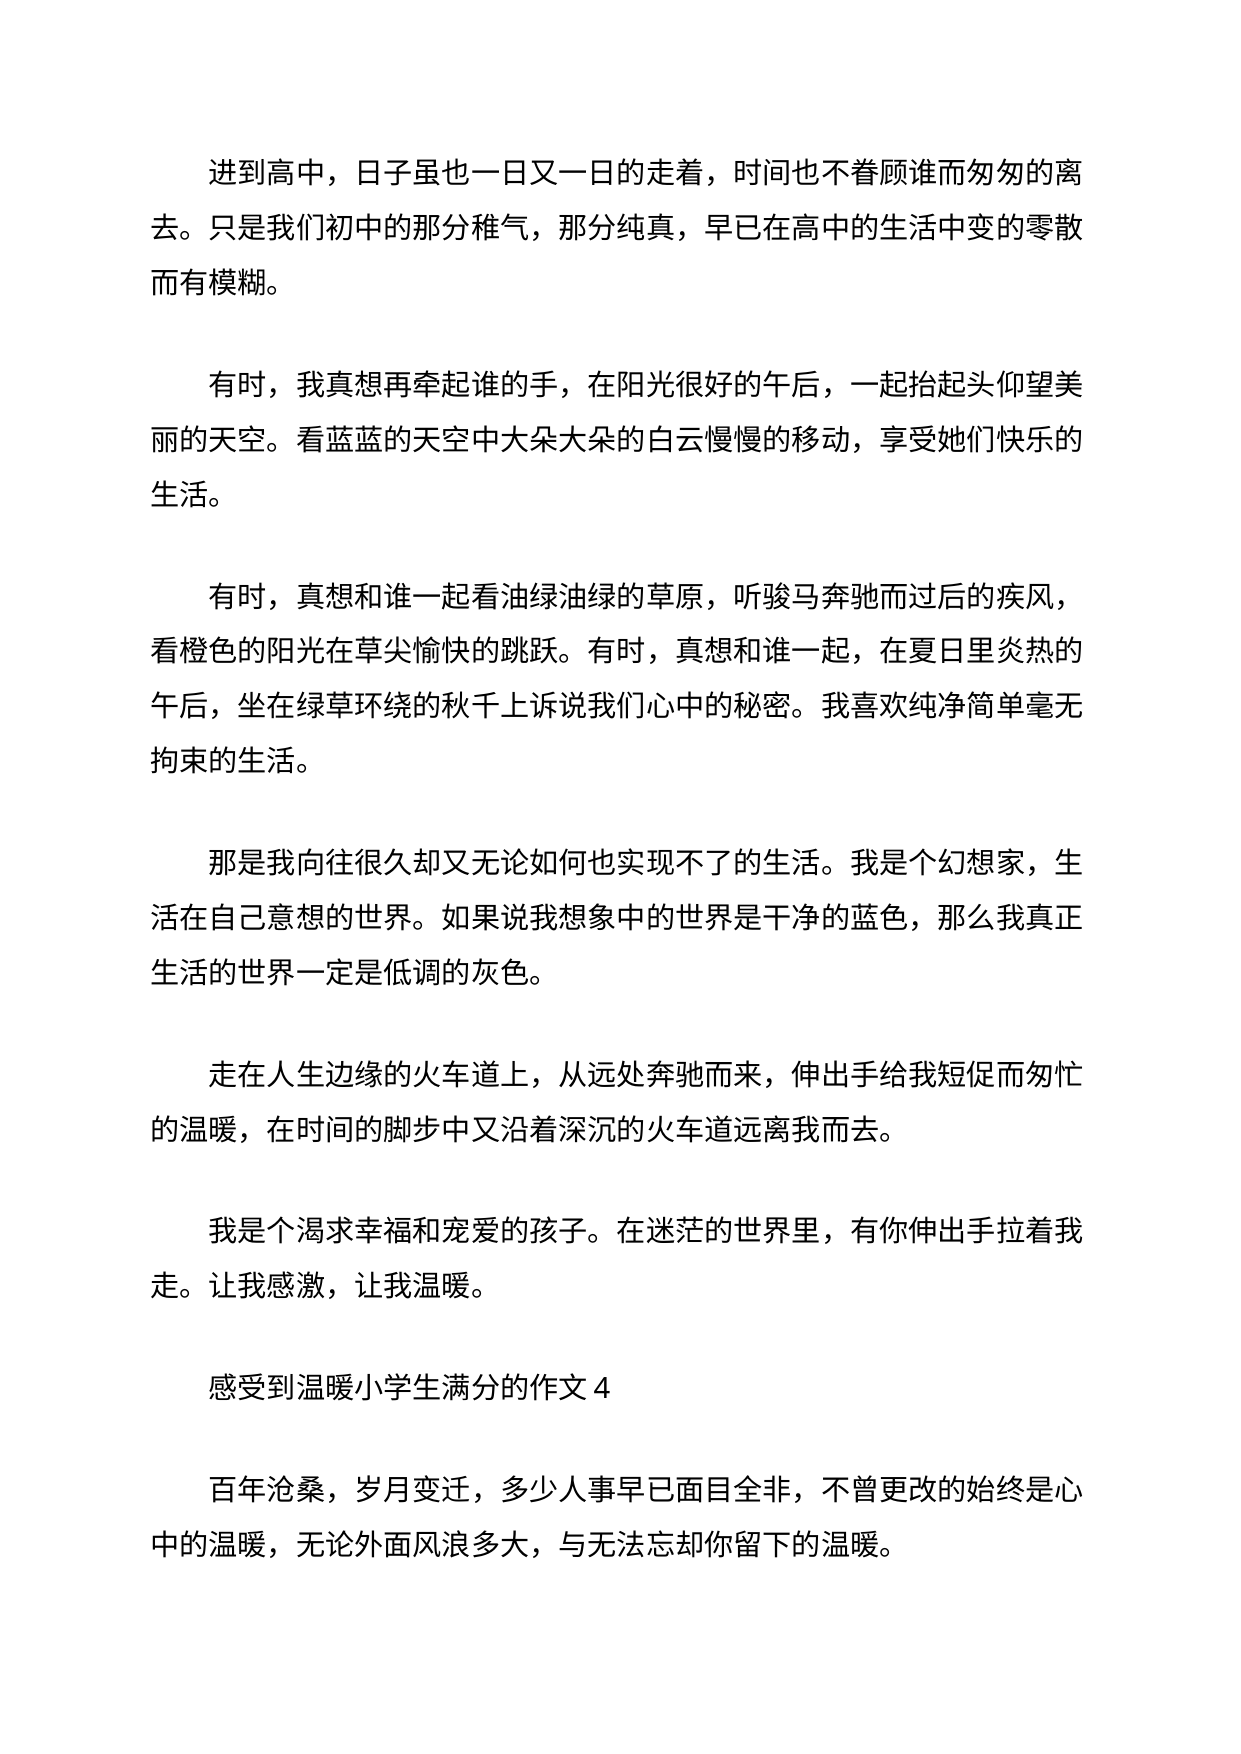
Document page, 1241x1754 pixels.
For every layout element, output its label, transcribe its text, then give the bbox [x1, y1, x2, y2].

text 有时，真想和谁一起看油绿油绿的草原，听骏马奔驰而过后的疾风，看橙色的阳光在草尖愉快的跳跃。有时，真想和谁一起，在夏日里炎热的午后，坐在绿草环绕的秋千上诉说我们心中的秘密。我喜欢纯净简单毫无拘束的生活。 [150, 573, 1090, 780]
text 有时，我真想再牵起谁的手，在阳光很好的午后，一起抬起头仰望美丽的天空。看蓝蓝的天空中大朵大朵的白云慢慢的移动，享受她们快乐的生活。 [150, 362, 1090, 514]
text 进到高中，日子虽也一日又一日的走着，时间也不眷顾谁而匆匆的离去。只是我们初中的那分稚气，那分纯真，早已在高中的生活中变的零散而有模糊。 [150, 150, 1090, 302]
text 我是个渴求幸福和宠爱的孩子。在迷茫的世界里，有你伸出手拉着我走。让我感激，让我温暖。 [150, 1208, 1090, 1305]
text 感受到温暖小学生满分的作文4 [150, 1364, 1090, 1407]
text 百年沧桑，岁月变迁，多少人事早已面目全非，不曾更改的始终是心中的温暖，无论外面风浪多大，与无法忘却你留下的温暖。 [150, 1466, 1090, 1564]
text 那是我向往很久却又无论如何也实现不了的生活。我是个幻想家，生活在自己意想的世界。如果说我想象中的世界是干净的蓝色，那么我真正生活的世界一定是低调的灰色。 [150, 839, 1090, 992]
text 走在人生边缘的火车道上，从远处奔驰而来，伸出手给我短促而匆忙的温暖，在时间的脚步中又沿着深沉的火车道远离我而去。 [150, 1051, 1090, 1148]
